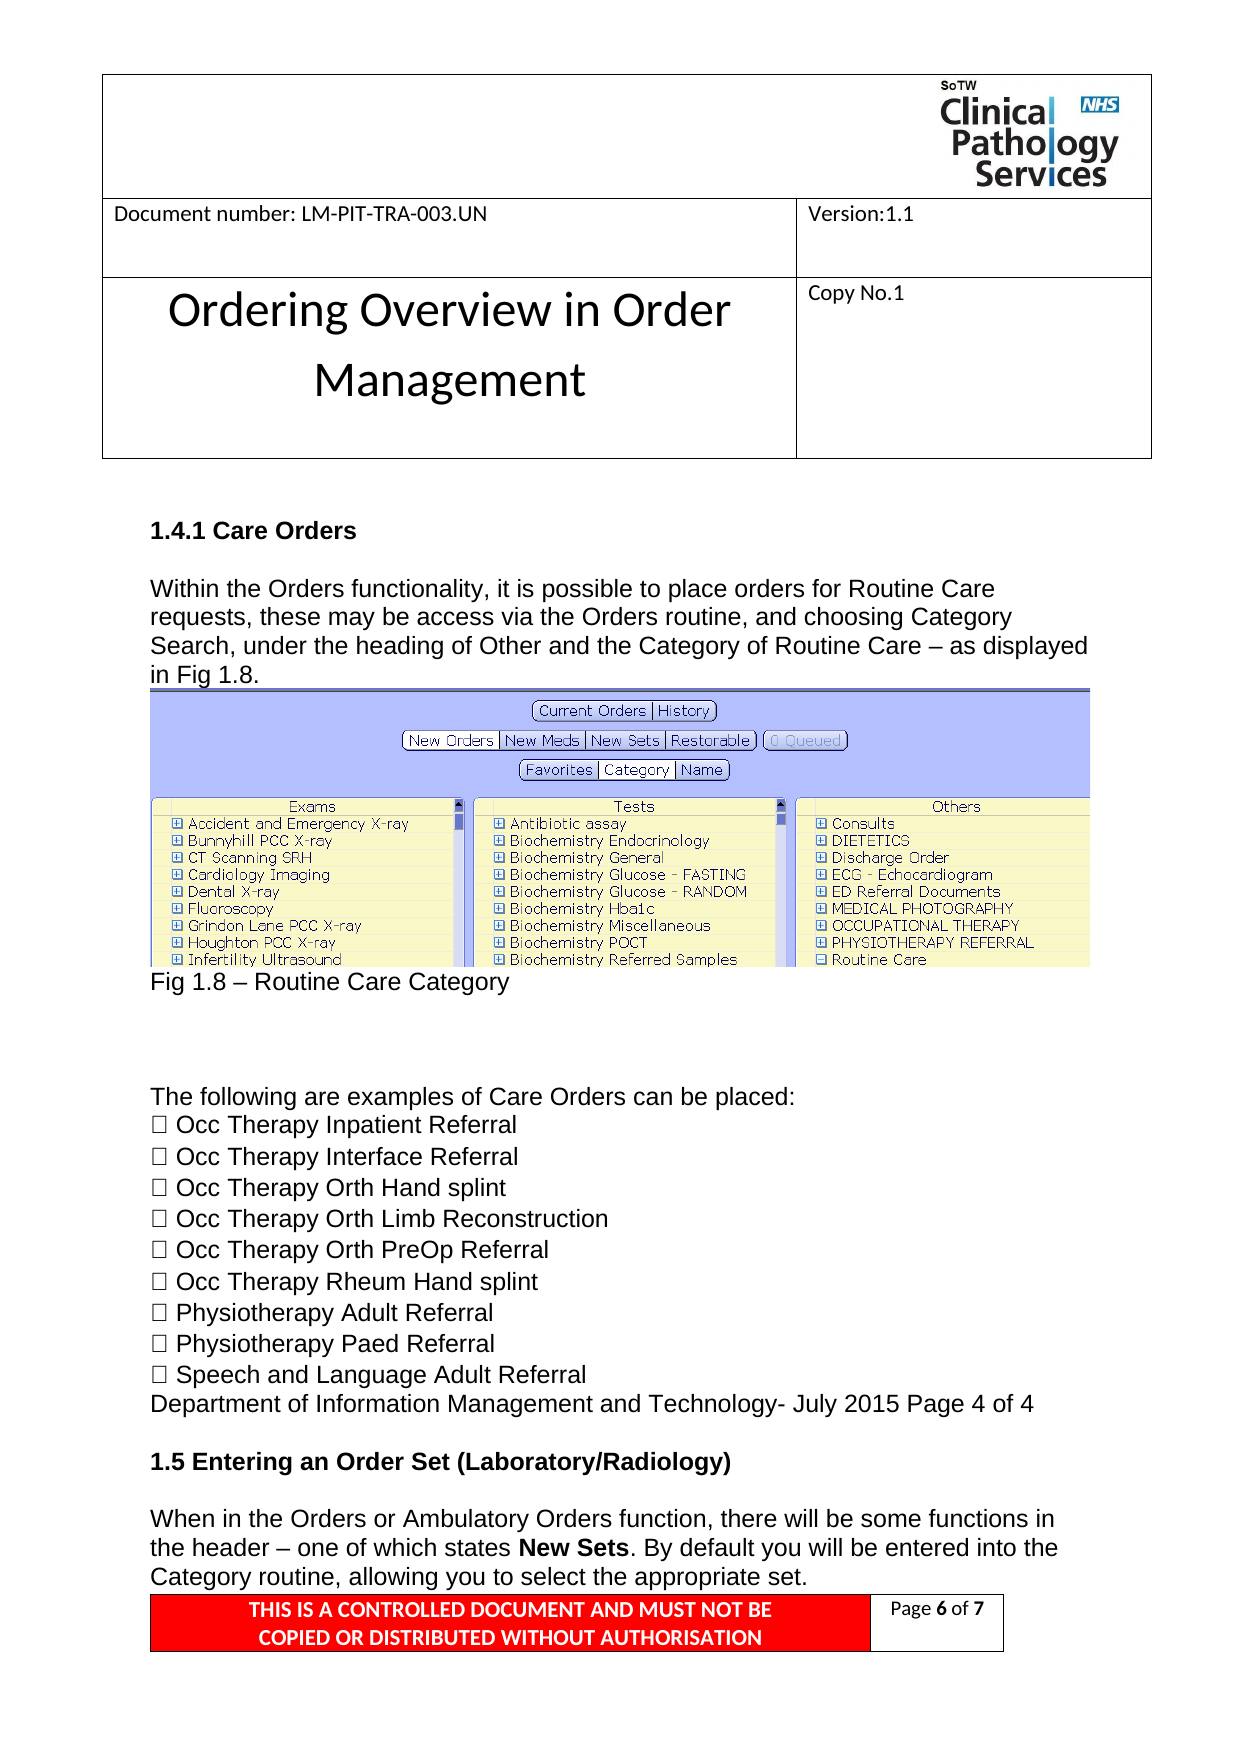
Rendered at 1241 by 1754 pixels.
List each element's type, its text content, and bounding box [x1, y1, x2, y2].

text  Occ Therapy Inpatient Referral [150, 1111, 1090, 1139]
text  Occ Therapy Rheum Hand splint [150, 1267, 1090, 1296]
text  Occ Therapy Orth PreOp Referral [150, 1236, 1090, 1264]
text  Speech and Language Adult Referral [150, 1361, 1090, 1389]
text The following are examples of Care Orders can be placed: [150, 1082, 1090, 1111]
text  Physiotherapy Paed Referral [150, 1329, 1090, 1358]
text Within the Orders functionality, it is possible to place orders for Routine Care requests, these may be access via the Orders routine, and choosing Category Search, under the heading of Other and the Category of Routine Care – as displayed in Fig 1.8. [150, 573, 1090, 688]
text  Occ Therapy Interface Referral [150, 1142, 1090, 1171]
text  Occ Therapy Orth Hand splint [150, 1173, 1090, 1202]
text When in the Orders or Ambulatory Orders function, there will be some functions in the header – one of which states New Sets. By default you will be entered into the Category routine, allowing you to select the appropriate set. [150, 1504, 1090, 1591]
text 1.5 Entering an Order Set (Laboratory/Radiology) [150, 1447, 1090, 1476]
picture [922, 75, 1140, 198]
text  Occ Therapy Orth Limb Reconstruction [150, 1204, 1090, 1233]
text Fig 1.8 – Routine Care Category [150, 967, 1090, 996]
text  Physiotherapy Adult Referral [150, 1298, 1090, 1327]
text Department of Information Management and Technology- July 2015 Page 4 of 4 [150, 1389, 1090, 1418]
text 1.4.1 Care Orders [150, 516, 1090, 545]
